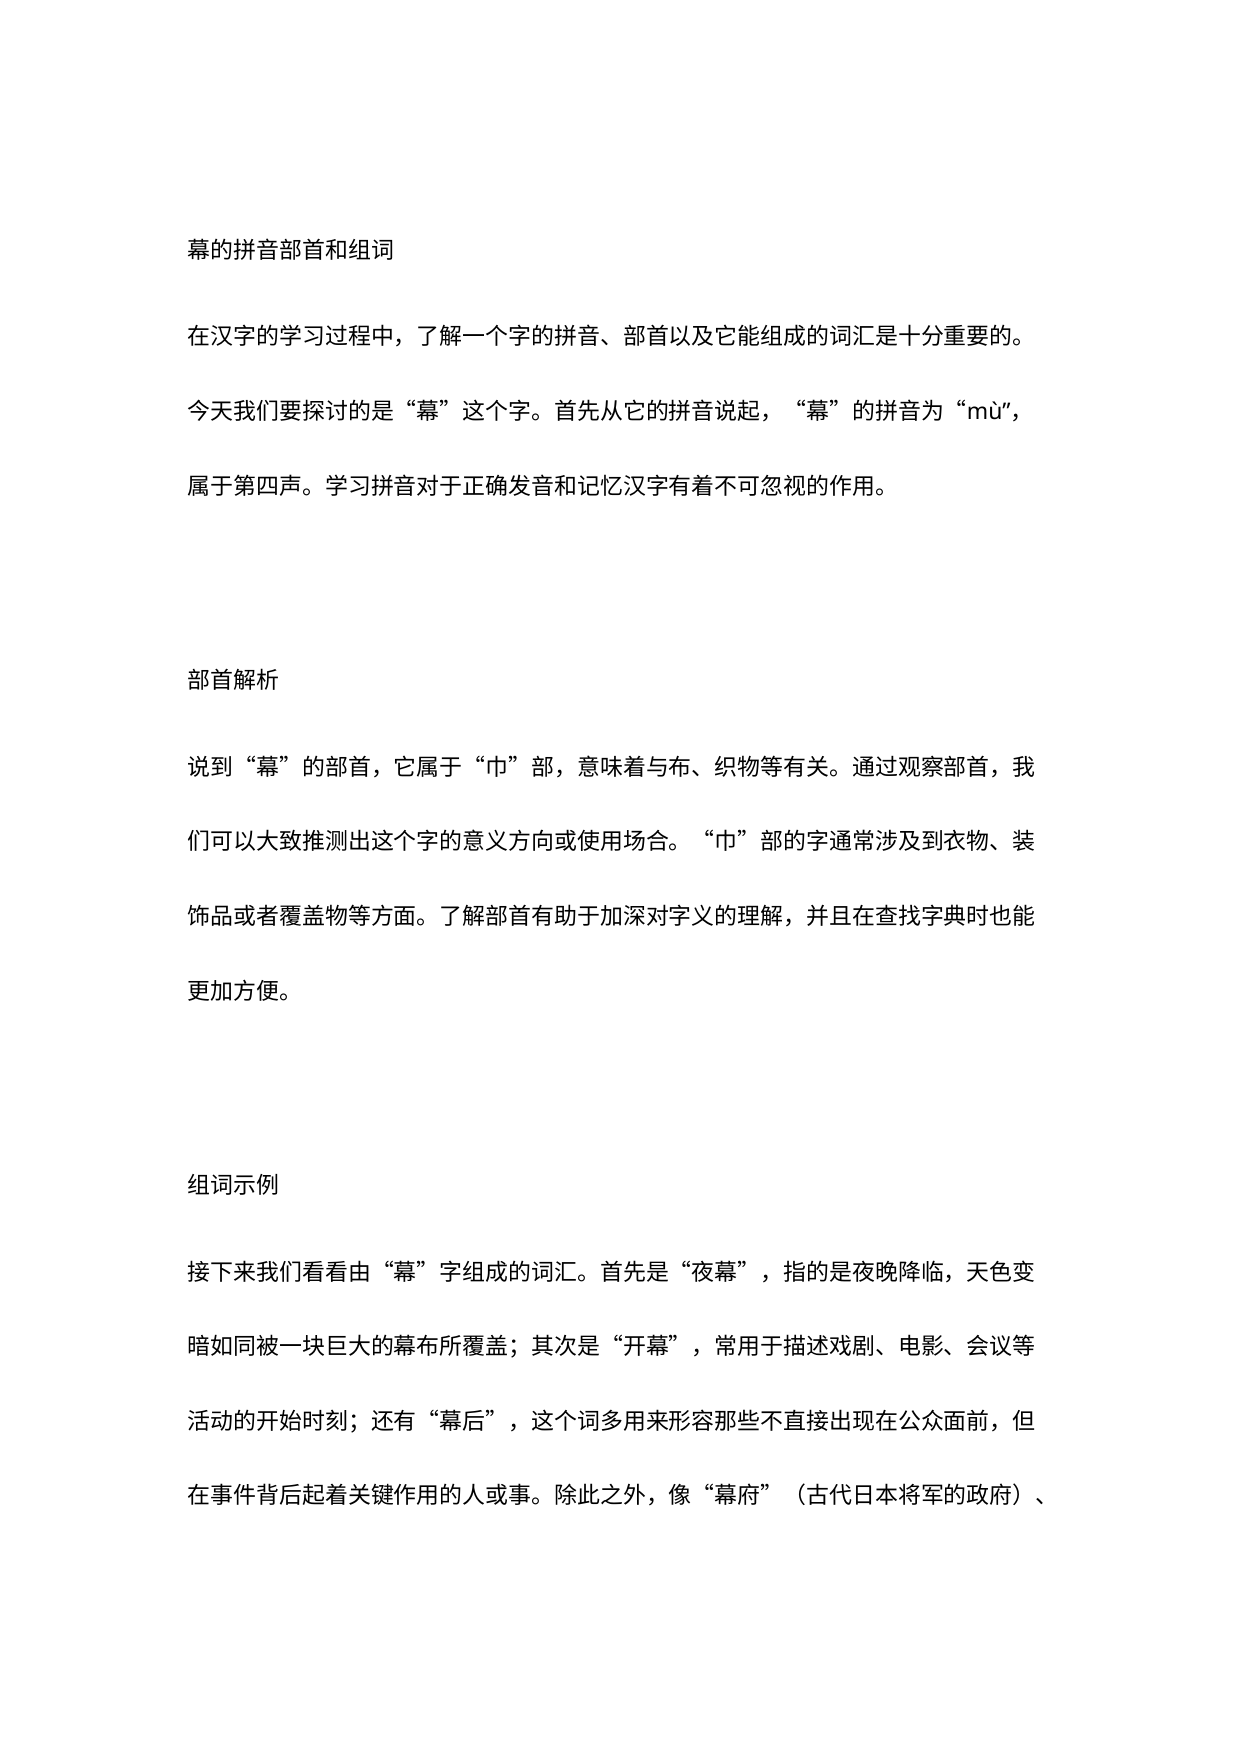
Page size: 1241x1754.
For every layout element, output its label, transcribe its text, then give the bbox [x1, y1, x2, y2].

text 组词示例 [187, 1151, 1053, 1216]
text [187, 1237, 1053, 1527]
text 说到“幕”的部首，它属于“巾”部，意味着与布、织物等有关。通过观察部首，我们可以大致推测出这个字的意义方向或使用场合。“巾”部的字通常涉及到衣物、装饰品或者覆盖物等方面。了解部首有助于加深对字义的理解，并且在查找字典时也能更加方便。 [187, 733, 1053, 1022]
text 部首解析 [187, 646, 1053, 711]
text 在汉字的学习过程中，了解一个字的拼音、部首以及它能组成的词汇是十分重要的。今天我们要探讨的是“幕”这个字。首先从它的拼音说起，“幕”的拼音为“mù”，属于第四声。学习拼音对于正确发音和记忆汉字有着不可忽视的作用。 [187, 302, 1053, 517]
text 幕的拼音部首和组词 [187, 216, 1053, 281]
